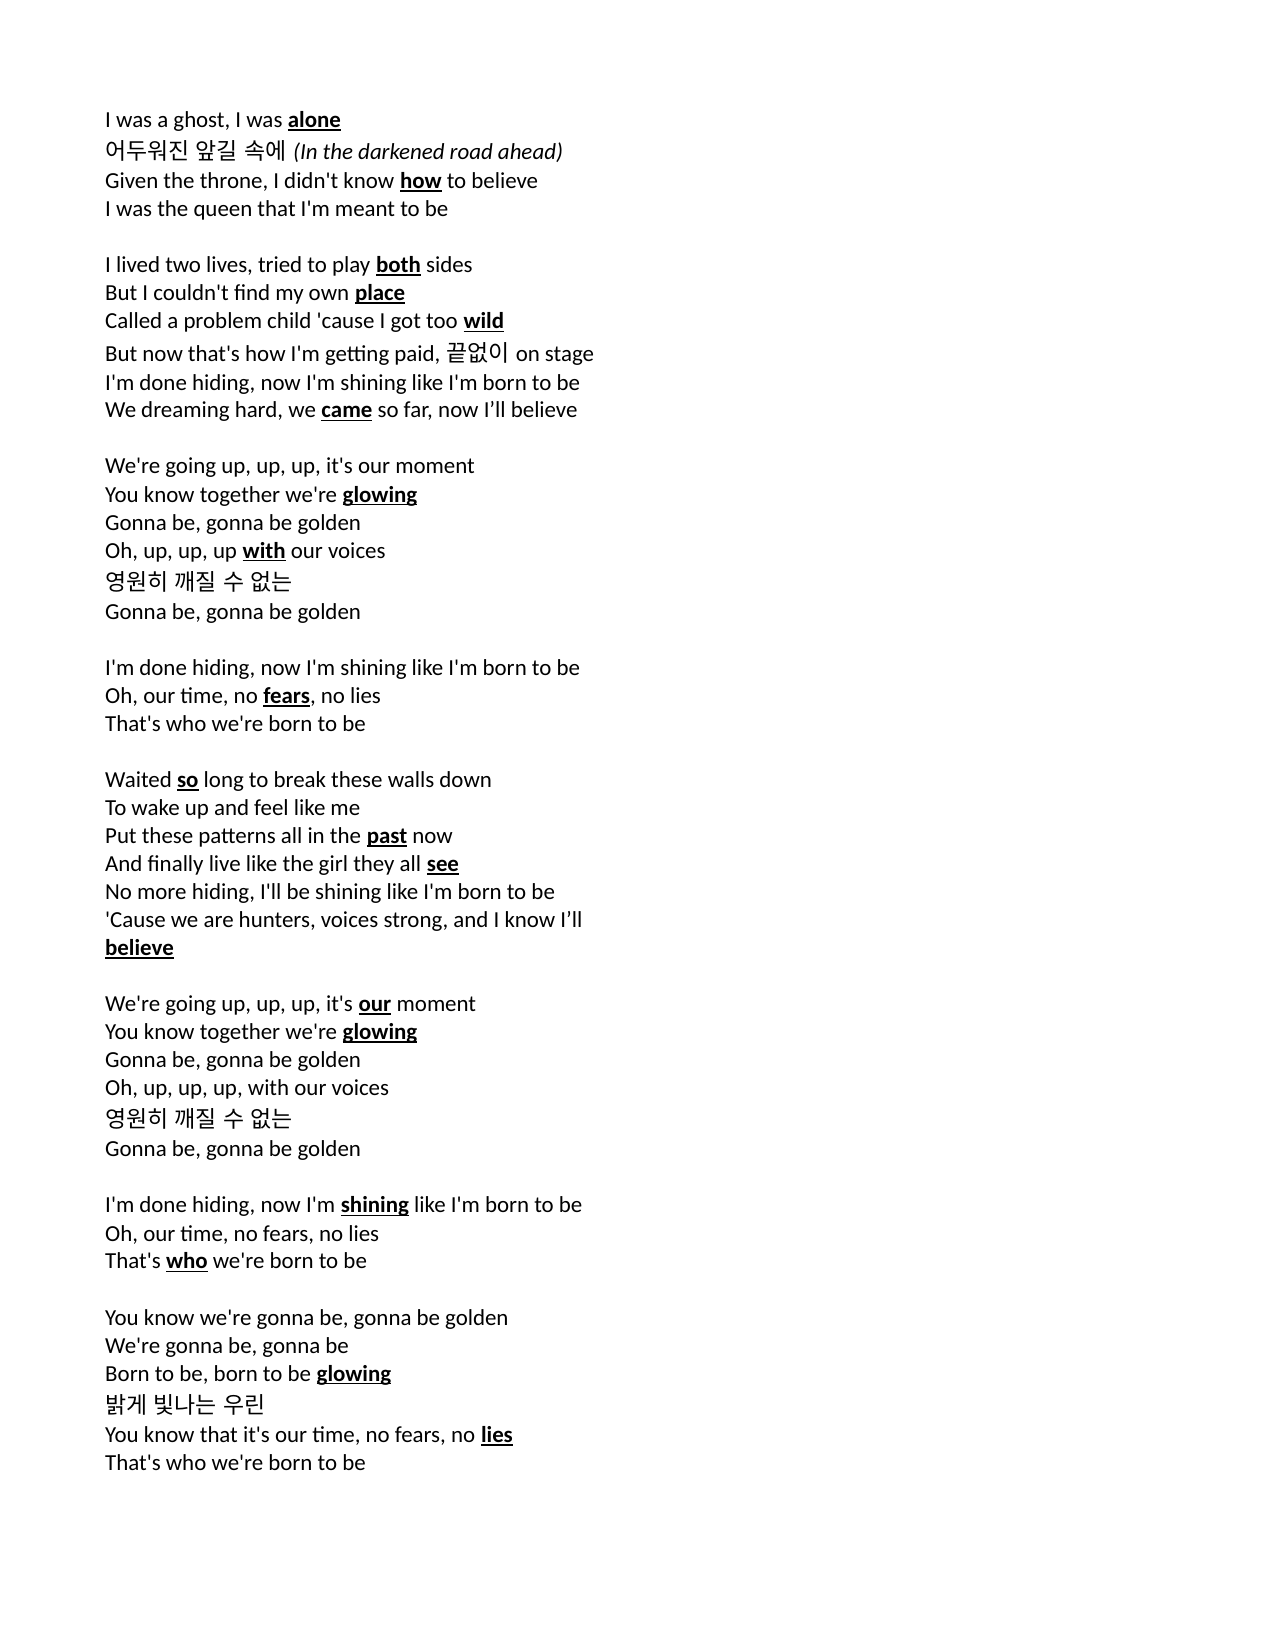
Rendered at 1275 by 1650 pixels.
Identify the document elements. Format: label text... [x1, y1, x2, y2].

text We're going up, up, up, it's our moment [105, 989, 628, 1017]
text Gonna be, gonna be golden [105, 1045, 628, 1073]
text 영원히 깨질 수 없는 [105, 1101, 628, 1134]
text Put these patterns all in the past now [105, 821, 628, 849]
text You know we're gonna be, gonna be golden [105, 1303, 628, 1331]
text To wake up and feel like me [105, 793, 628, 821]
text You know together we're glowing [105, 480, 628, 508]
text Gonna be, gonna be golden [105, 1134, 628, 1163]
text Oh, up, up, up with our voices [105, 536, 628, 564]
text Gonna be, gonna be golden [105, 597, 628, 625]
text We dreaming hard, we came so far, now I’ll believe [105, 396, 628, 424]
text That's who we're born to be [105, 1247, 628, 1275]
text 어두워진 앞길 속에 (In the darkened road ahead) [105, 133, 628, 166]
text But I couldn't find my own place [105, 278, 628, 306]
text You know that it's our time, no fears, no lies [105, 1420, 628, 1448]
text We're gonna be, gonna be [105, 1331, 628, 1359]
text Oh, up, up, up, with our voices [105, 1073, 628, 1101]
text No more hiding, I'll be shining like I'm born to be [105, 877, 628, 905]
text Born to be, born to be glowing [105, 1359, 628, 1387]
text Called a problem child 'cause I got too wild [105, 306, 628, 334]
text I lived two lives, tried to play both sides [105, 250, 628, 278]
text That's who we're born to be [105, 709, 628, 737]
text I'm done hiding, now I'm shining like I'm born to be [105, 368, 628, 396]
text And finally live like the girl they all see [105, 849, 628, 877]
text 'Cause we are hunters, voices strong, and I know I’ll believe [105, 905, 628, 961]
text We're going up, up, up, it's our moment [105, 452, 628, 480]
text Oh, our time, no fears, no lies [105, 681, 628, 709]
text Given the throne, I didn't know how to believe [105, 166, 628, 194]
text 밝게 빛나는 우린 [105, 1387, 628, 1420]
text I was the queen that I'm meant to be [105, 194, 628, 222]
text Oh, our time, no fears, no lies [105, 1219, 628, 1247]
text 영원히 깨질 수 없는 [105, 564, 628, 597]
text Gonna be, gonna be golden [105, 508, 628, 536]
text Waited so long to break these walls down [105, 765, 628, 793]
text I was a ghost, I was alone [105, 105, 628, 133]
text I'm done hiding, now I'm shining like I'm born to be [105, 653, 628, 681]
text That's who we're born to be [105, 1448, 628, 1476]
text You know together we're glowing [105, 1017, 628, 1045]
text I'm done hiding, now I'm shining like I'm born to be [105, 1191, 628, 1219]
text But now that's how I'm getting paid, 끝없이 on stage [105, 334, 628, 368]
